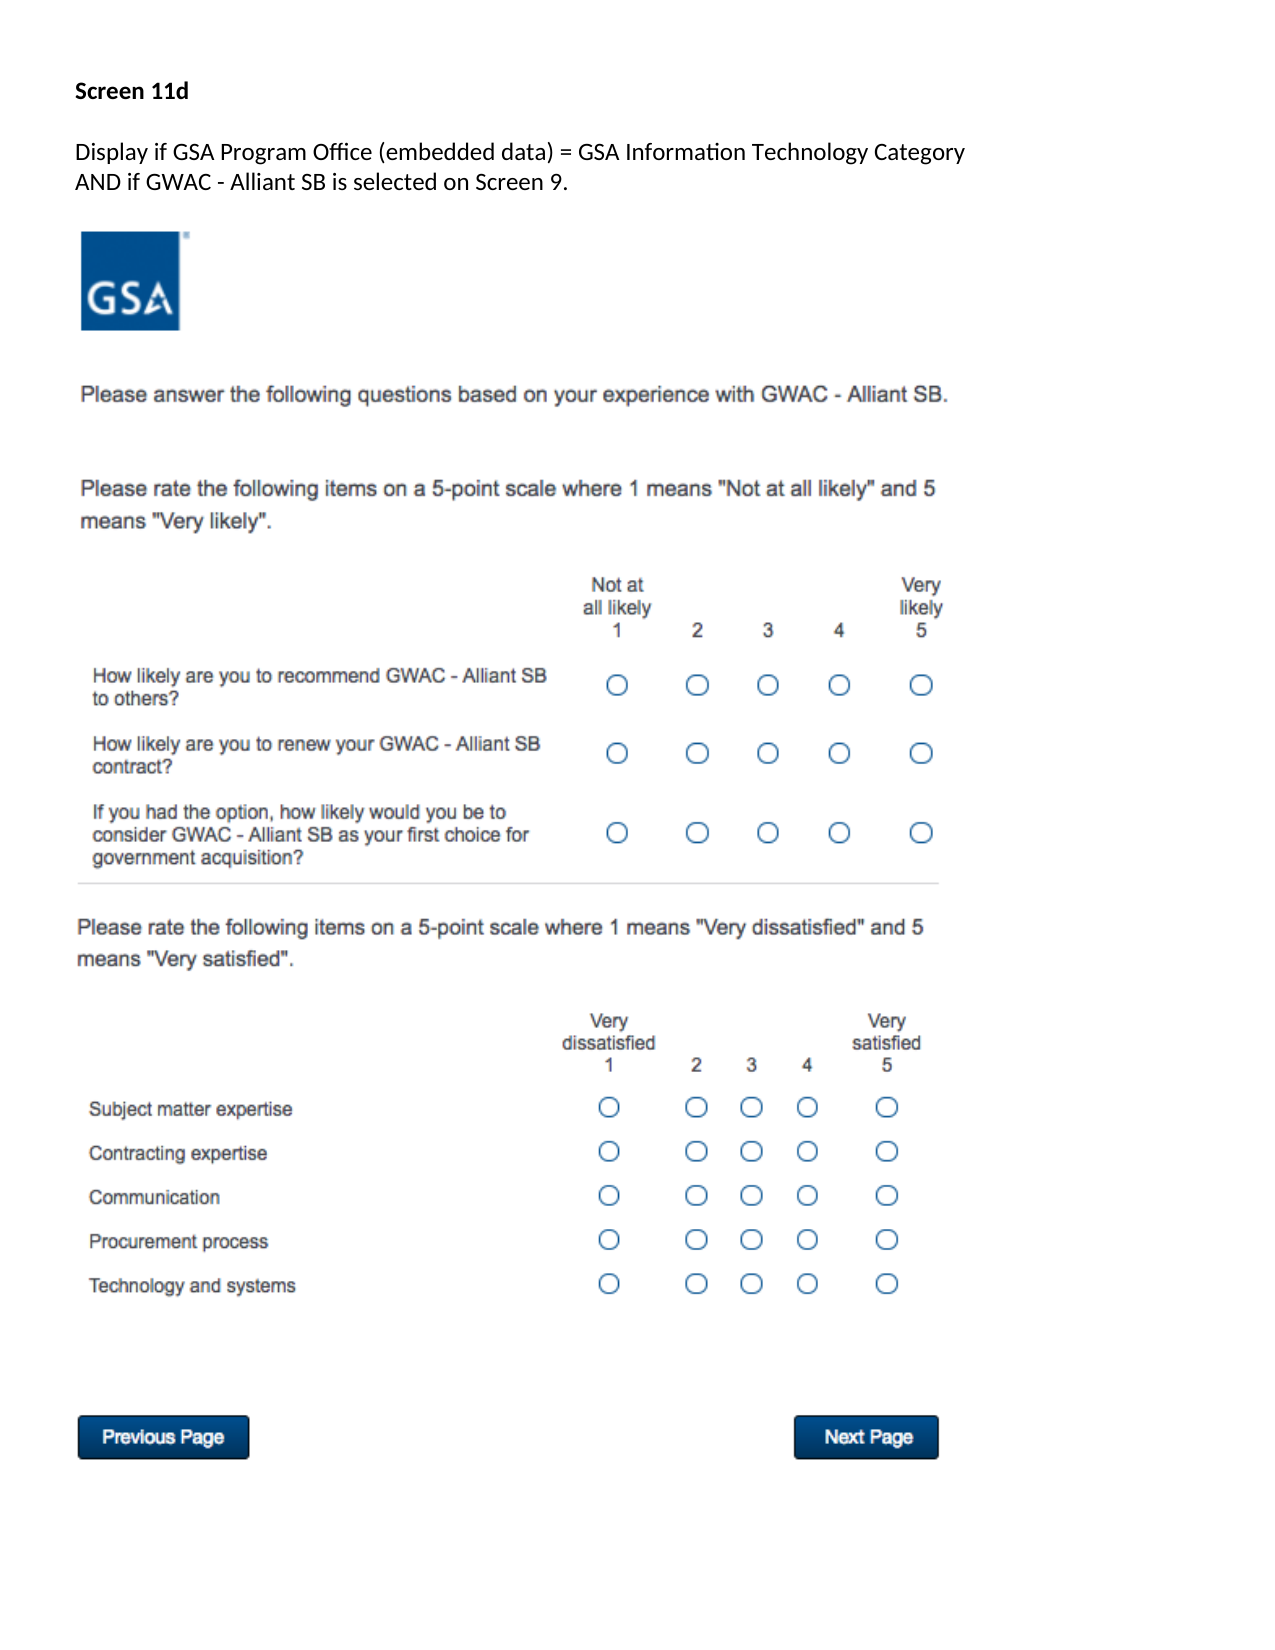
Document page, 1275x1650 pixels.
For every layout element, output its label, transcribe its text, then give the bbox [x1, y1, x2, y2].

picture [75, 227, 954, 1477]
text Screen 11d [75, 75, 1200, 106]
text Display if GSA Program Office (embedded data) = GSA Information Technology Category [75, 136, 1200, 167]
text AND if GWAC - Alliant SB is selected on Screen 9. [75, 167, 1200, 197]
